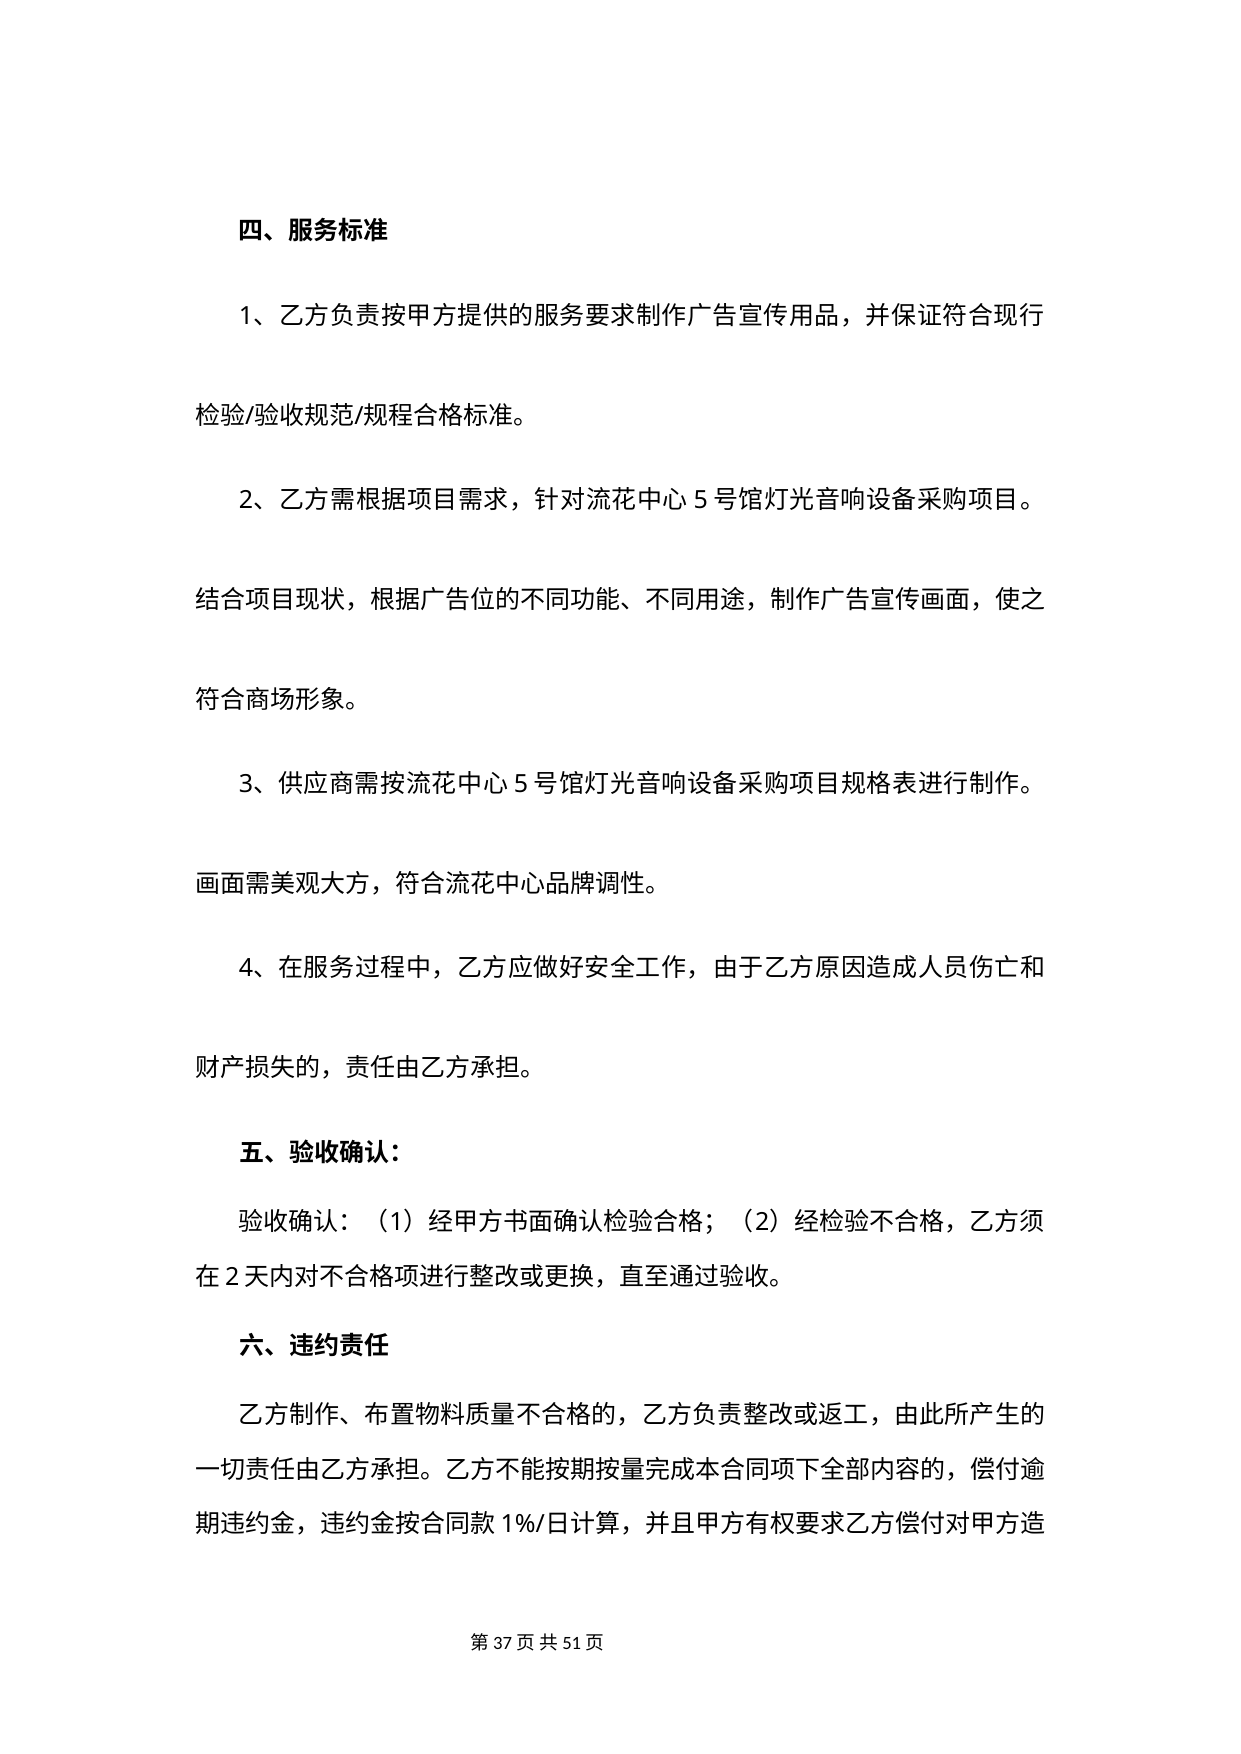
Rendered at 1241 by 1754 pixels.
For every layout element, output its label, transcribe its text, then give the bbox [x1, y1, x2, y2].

list 四、服务标准 [239, 196, 1002, 262]
list 供应商需按流花中心5号馆灯光音响设备采购项目规格表进行制作。画面需美观大方，符合流花中心品牌调性。 [195, 748, 1045, 915]
list 五、验收确认： [195, 1117, 1002, 1183]
text 1、乙方负责按甲方提供的服务要求制作广告宣传用品，并保证符合现行检验/验收规范/规程合格标准。 [195, 280, 1045, 446]
text 六、违约责任 [195, 1310, 1002, 1377]
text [195, 1395, 1045, 1540]
text 2、乙方需根据项目需求，针对流花中心5号馆灯光音响设备采购项目。结合项目现状，根据广告位的不同功能、不同用途，制作广告宣传画面，使之符合商场形象。 [195, 464, 1045, 730]
list 在服务过程中，乙方应做好安全工作，由于乙方原因造成人员伤亡和财产损失的，责任由乙方承担。 [195, 933, 1045, 1099]
text 验收确认：（1）经甲方书面确认检验合格；（2）经检验不合格，乙方须在2天内对不合格项进行整改或更换，直至通过验收。 [195, 1202, 1045, 1292]
